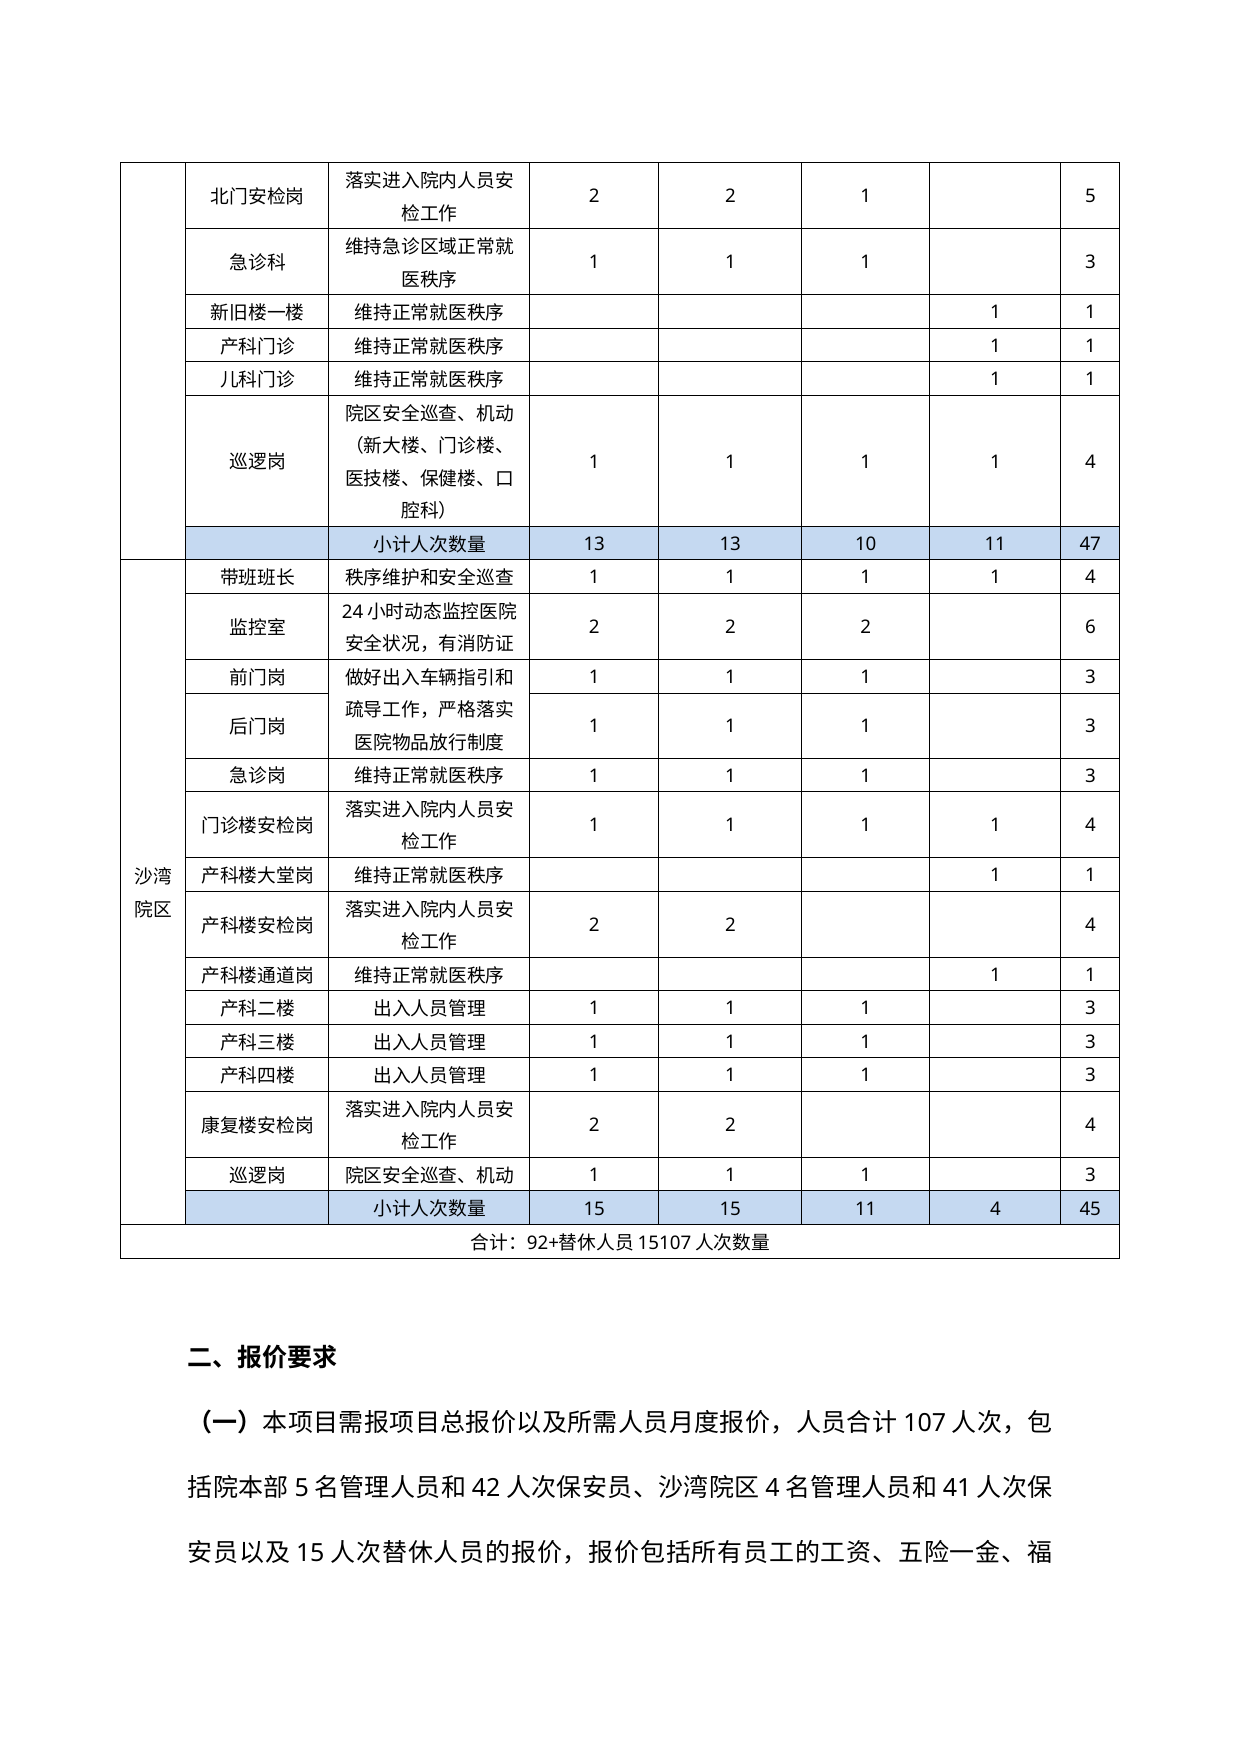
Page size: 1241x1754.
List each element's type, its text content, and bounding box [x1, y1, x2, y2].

table_cell [659, 958, 801, 990]
table_cell [802, 892, 929, 957]
table_cell 产科楼大堂岗 [186, 858, 328, 891]
table_cell 康复楼安检岗 [186, 1092, 328, 1157]
table_cell 3 [1061, 1158, 1119, 1190]
table_cell 1 [659, 229, 801, 294]
table_cell [802, 858, 929, 891]
table_cell 产科三楼 [186, 1025, 328, 1057]
table_cell 1 [659, 1025, 801, 1057]
table_cell 15 [530, 1191, 658, 1224]
table_cell 3 [1061, 759, 1119, 791]
table_cell 1 [1061, 858, 1119, 891]
table_cell 做好出入车辆指引和疏导工作，严格落实医院物品放行制度 [329, 660, 529, 757]
table_cell 1 [930, 295, 1060, 328]
table_cell 3 [1061, 660, 1119, 692]
table_cell 小计人次数量 [329, 527, 529, 559]
table_cell 秩序维护和安全巡查 [329, 560, 529, 593]
table_cell 1 [530, 1025, 658, 1057]
table_cell 1 [802, 792, 929, 857]
table_cell 2 [530, 163, 658, 228]
table_cell 维持正常就医秩序 [329, 362, 529, 395]
table_cell 维持正常就医秩序 [329, 759, 529, 791]
table_cell [530, 295, 658, 328]
table_cell 维持正常就医秩序 [329, 329, 529, 361]
table_cell [802, 958, 929, 990]
table_cell 1 [530, 991, 658, 1024]
table_cell 1 [930, 858, 1060, 891]
table_cell 2 [659, 1092, 801, 1157]
table_cell [186, 1191, 328, 1224]
table_cell 1 [930, 792, 1060, 857]
table_cell [930, 594, 1060, 659]
table_cell 沙湾院区 [121, 560, 185, 1224]
table_cell 1 [802, 660, 929, 692]
table_cell 1 [802, 396, 929, 526]
table_cell 出入人员管理 [329, 991, 529, 1024]
table_cell 巡逻岗 [186, 396, 328, 526]
table_cell 1 [930, 958, 1060, 990]
table_cell [802, 1092, 929, 1157]
table_cell 出入人员管理 [329, 1058, 529, 1091]
table_cell 1 [530, 694, 658, 757]
table_cell 带班班长 [186, 560, 328, 593]
table_cell [930, 892, 1060, 957]
table_cell 落实进入院内人员安检工作 [329, 1092, 529, 1157]
table_cell 产科楼安检岗 [186, 892, 328, 957]
table_cell 前门岗 [186, 660, 328, 692]
table_cell 2 [659, 594, 801, 659]
table_cell 1 [659, 694, 801, 757]
table_cell 1 [530, 229, 658, 294]
table_cell [802, 329, 929, 361]
table_cell 后门岗 [186, 694, 328, 757]
table_cell 1 [802, 1158, 929, 1190]
table_cell 门诊楼安检岗 [186, 792, 328, 857]
table_cell [802, 295, 929, 328]
table_cell 1 [1061, 329, 1119, 361]
table_cell [930, 694, 1060, 757]
table_cell 产科二楼 [186, 991, 328, 1024]
table_cell 1 [930, 329, 1060, 361]
table_cell 3 [1061, 1058, 1119, 1091]
table_cell 2 [530, 892, 658, 957]
table_cell 北门安检岗 [186, 163, 328, 228]
table_cell [530, 362, 658, 395]
table_cell [930, 163, 1060, 228]
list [187, 1388, 1053, 1583]
table_cell 1 [659, 660, 801, 692]
table_cell 1 [530, 1158, 658, 1190]
table_cell 1 [530, 792, 658, 857]
table_cell 急诊岗 [186, 759, 328, 791]
table_cell 落实进入院内人员安检工作 [329, 892, 529, 957]
table_cell 4 [1061, 1092, 1119, 1157]
table_cell 1 [802, 759, 929, 791]
table_cell 1 [530, 1058, 658, 1091]
table_cell 1 [659, 792, 801, 857]
table_cell [930, 1092, 1060, 1157]
table_cell 维持正常就医秩序 [329, 958, 529, 990]
table_cell 维持急诊区域正常就医秩序 [329, 229, 529, 294]
table_cell [802, 362, 929, 395]
table_cell 1 [930, 362, 1060, 395]
table_cell 4 [1061, 560, 1119, 593]
table_cell 3 [1061, 991, 1119, 1024]
table_cell 1 [802, 229, 929, 294]
table_cell 2 [530, 1092, 658, 1157]
table_cell 1 [802, 1058, 929, 1091]
table_cell 24小时动态监控医院安全状况，有消防证 [329, 594, 529, 659]
table_cell 院区安全巡查、机动 [329, 1158, 529, 1190]
table_cell 1 [1061, 362, 1119, 395]
table_cell 产科门诊 [186, 329, 328, 361]
table_cell 3 [1061, 1025, 1119, 1057]
table_cell 1 [530, 759, 658, 791]
table_cell [186, 527, 328, 559]
table_cell 4 [1061, 792, 1119, 857]
table_cell 合计：92+替休人员15107人次数量 [121, 1225, 1119, 1257]
table_cell [530, 958, 658, 990]
table_cell 1 [930, 396, 1060, 526]
table_cell [930, 1058, 1060, 1091]
table_cell 监控室 [186, 594, 328, 659]
table_cell 5 [1061, 163, 1119, 228]
table_cell [930, 229, 1060, 294]
table_cell 11 [802, 1191, 929, 1224]
table_cell 4 [930, 1191, 1060, 1224]
table_cell 4 [1061, 892, 1119, 957]
table_cell 13 [659, 527, 801, 559]
table_cell 1 [530, 660, 658, 692]
table_cell 1 [1061, 958, 1119, 990]
table_cell 1 [802, 694, 929, 757]
table_cell 15 [659, 1191, 801, 1224]
table_cell 45 [1061, 1191, 1119, 1224]
table_cell 3 [1061, 229, 1119, 294]
table_cell 1 [802, 163, 929, 228]
table_cell 维持正常就医秩序 [329, 295, 529, 328]
table_cell 2 [659, 163, 801, 228]
table_cell 1 [659, 1058, 801, 1091]
table_cell 2 [530, 594, 658, 659]
table_cell 维持正常就医秩序 [329, 858, 529, 891]
table_cell 小计人次数量 [329, 1191, 529, 1224]
table_cell 产科楼通道岗 [186, 958, 328, 990]
table_cell 出入人员管理 [329, 1025, 529, 1057]
table_cell [530, 329, 658, 361]
table_cell 1 [802, 560, 929, 593]
table_cell [659, 858, 801, 891]
table_cell [930, 759, 1060, 791]
table_cell 1 [1061, 295, 1119, 328]
table_cell 1 [659, 759, 801, 791]
table_cell 1 [930, 560, 1060, 593]
table_cell 2 [802, 594, 929, 659]
table_cell 1 [802, 991, 929, 1024]
table_cell 1 [659, 396, 801, 526]
list 报价要求 [144, 1323, 1053, 1388]
table_cell [930, 991, 1060, 1024]
table_cell 11 [930, 527, 1060, 559]
table_cell [659, 362, 801, 395]
table_cell [659, 329, 801, 361]
table_cell 1 [802, 1025, 929, 1057]
table_cell 1 [530, 560, 658, 593]
table_cell 1 [659, 991, 801, 1024]
table_cell 新旧楼一楼 [186, 295, 328, 328]
table_cell [930, 660, 1060, 692]
table_cell 产科四楼 [186, 1058, 328, 1091]
table_cell 1 [659, 560, 801, 593]
table_cell 1 [659, 1158, 801, 1190]
table_cell 47 [1061, 527, 1119, 559]
table_cell [930, 1158, 1060, 1190]
table_cell 落实进入院内人员安检工作 [329, 163, 529, 228]
table_cell 13 [530, 527, 658, 559]
table_cell 4 [1061, 396, 1119, 526]
table_cell 10 [802, 527, 929, 559]
table_cell 1 [530, 396, 658, 526]
table_cell [930, 1025, 1060, 1057]
table_cell 2 [659, 892, 801, 957]
table_cell [530, 858, 658, 891]
table_cell 急诊科 [186, 229, 328, 294]
table_cell 院区安全巡查、机动（新大楼、门诊楼、医技楼、保健楼、口腔科） [329, 396, 529, 526]
table_cell 儿科门诊 [186, 362, 328, 395]
table_cell [659, 295, 801, 328]
table_cell 6 [1061, 594, 1119, 659]
table_cell 落实进入院内人员安检工作 [329, 792, 529, 857]
table_cell 3 [1061, 694, 1119, 757]
table_cell 巡逻岗 [186, 1158, 328, 1190]
